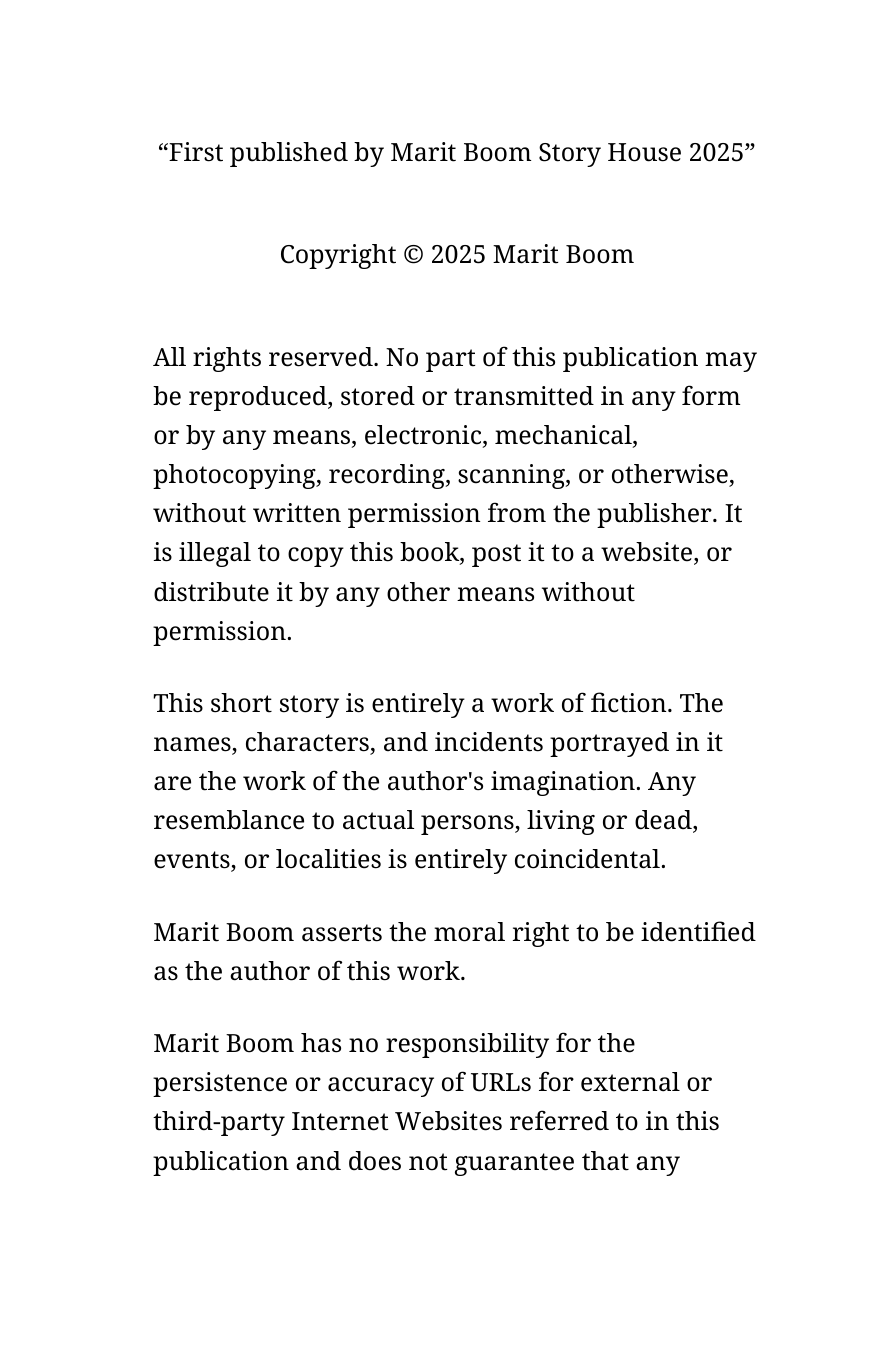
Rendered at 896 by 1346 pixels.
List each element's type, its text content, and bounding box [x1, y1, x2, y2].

text Marit Boom asserts the moral right to be identified as the author of this work. [153, 914, 761, 988]
text All rights reserved. No part of this publication may be reproduced, stored or transmitted in any form or by any means, electronic, mechanical, photocopying, recording, scanning, or otherwise, without written permission from the publisher. It is illegal to copy this book, post it to a website, or distribute it by any other means without permission. [153, 339, 761, 647]
text Copyright © 2025 Marit Boom [153, 237, 761, 271]
text “First published by Marit Boom Story House 2025” [153, 135, 761, 169]
text This short story is entirely a work of fiction. The names, characters, and incidents portrayed in it are the work of the author's imagination. Any resemblance to actual persons, living or dead, events, or localities is entirely coincidental. [153, 686, 761, 876]
